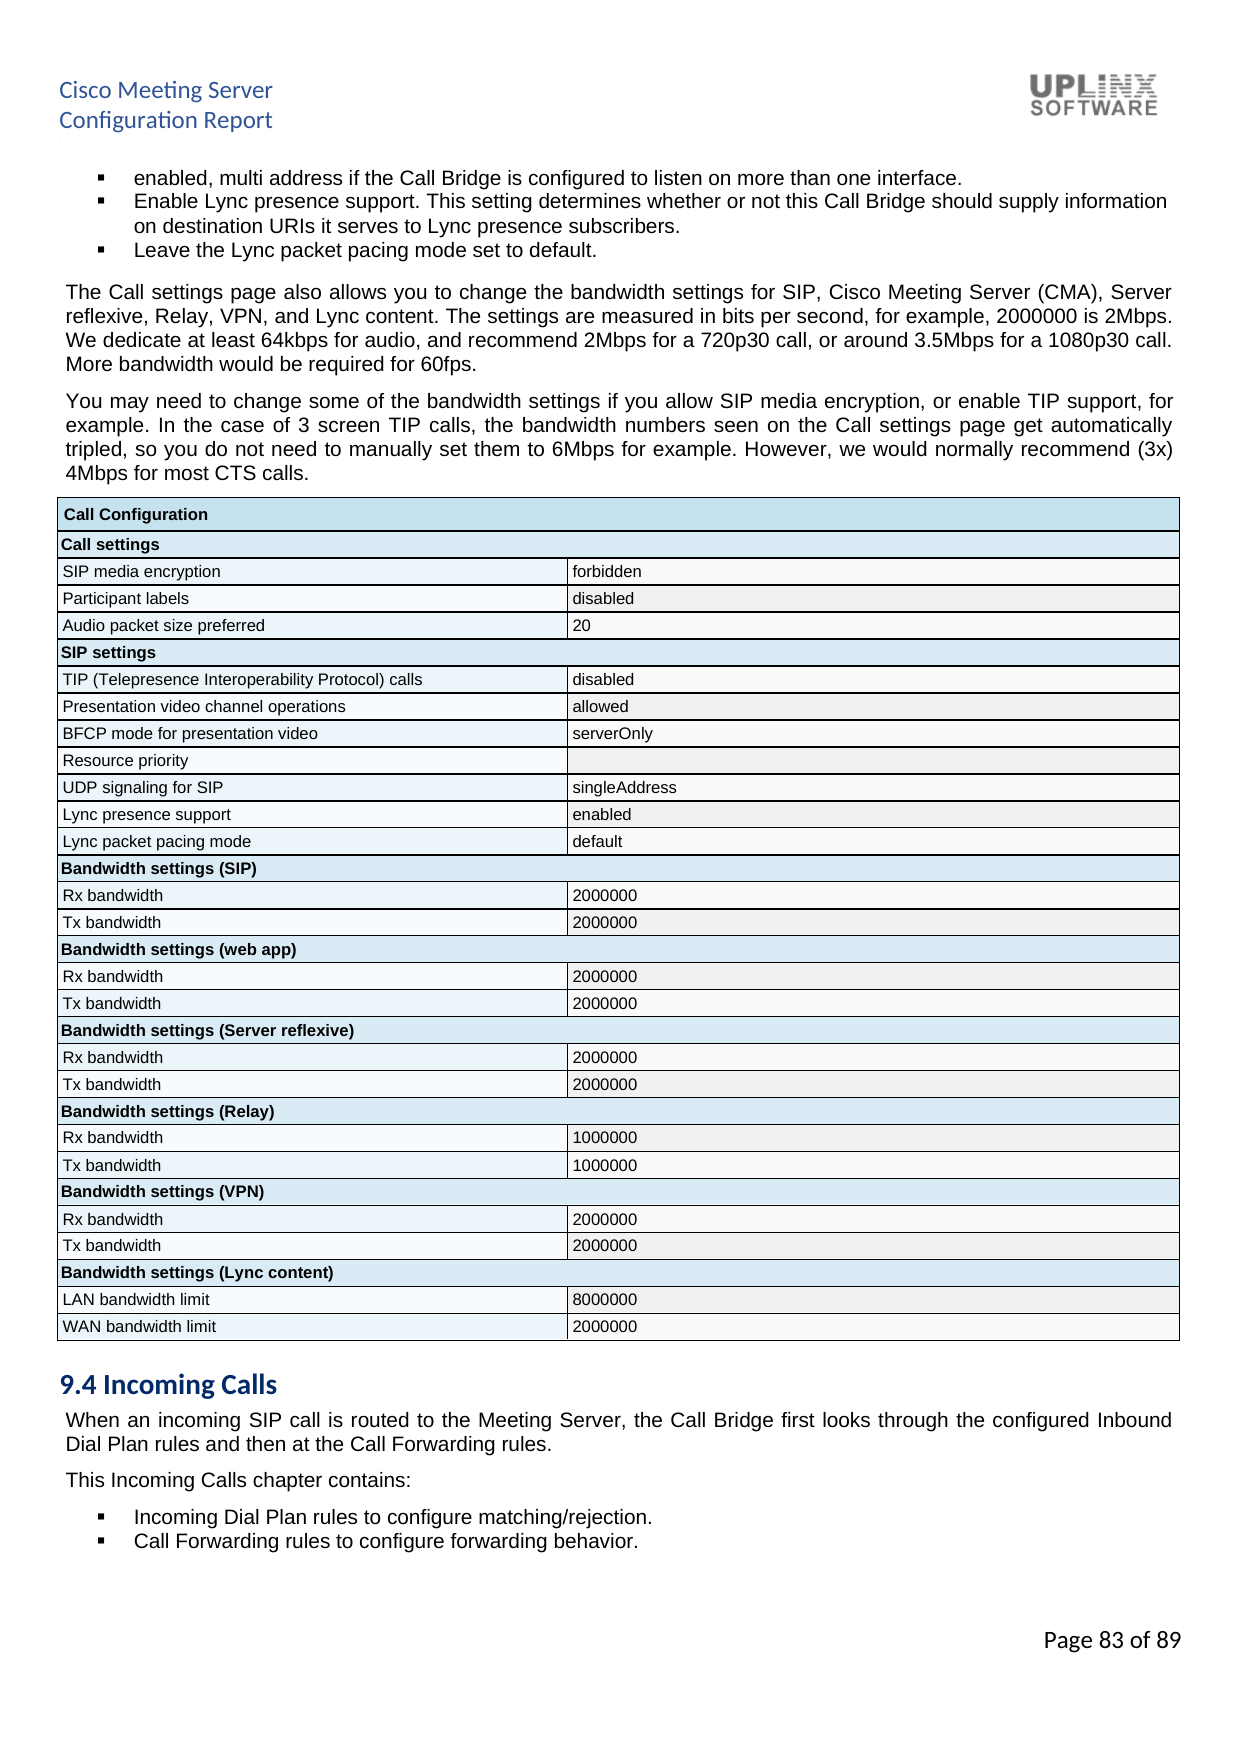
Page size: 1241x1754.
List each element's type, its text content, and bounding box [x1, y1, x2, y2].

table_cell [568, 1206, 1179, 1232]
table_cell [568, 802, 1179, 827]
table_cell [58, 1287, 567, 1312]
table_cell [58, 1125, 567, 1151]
subtitle 9.4 Incoming Calls [59, 1366, 1181, 1402]
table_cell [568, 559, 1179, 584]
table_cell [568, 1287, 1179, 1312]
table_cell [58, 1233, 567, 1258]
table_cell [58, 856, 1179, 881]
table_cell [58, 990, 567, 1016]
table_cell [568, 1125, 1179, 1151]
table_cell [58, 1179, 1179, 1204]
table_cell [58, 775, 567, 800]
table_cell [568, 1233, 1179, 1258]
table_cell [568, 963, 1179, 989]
text Enable Lync presence support. This setting determines whether or not this Call Bridge should supply information on destination URIs it serves to Lync presence subscribers. [96, 189, 1181, 237]
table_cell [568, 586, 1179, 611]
text Leave the Lync packet pacing mode set to default. [96, 237, 1181, 261]
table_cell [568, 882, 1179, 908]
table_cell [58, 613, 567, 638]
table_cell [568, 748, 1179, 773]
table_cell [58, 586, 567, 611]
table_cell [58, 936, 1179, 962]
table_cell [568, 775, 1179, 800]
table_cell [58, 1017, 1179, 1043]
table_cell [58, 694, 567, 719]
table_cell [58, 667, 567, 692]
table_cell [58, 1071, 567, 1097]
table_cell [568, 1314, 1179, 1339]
picture [1029, 73, 1159, 118]
text The Call settings page also allows you to change the bandwidth settings for SIP, Cisco Meeting Server (CMA), Server reflexive, Relay, VPN, and Lync content. The settings are measured in bits per second, for example, 2000000 is 2Mbps. We dedicate at least 64kbps for audio, and recommend 2Mbps for a 720p30 call, or around 3.5Mbps for a 1080p30 call. More bandwidth would be required for 60fps. [65, 280, 1175, 376]
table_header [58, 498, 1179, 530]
text You may need to change some of the bandwidth settings if you allow SIP media encryption, or enable TIP support, for example. In the case of 3 screen TIP calls, the bandwidth numbers seen on the Call settings page get automatically tripled, so you do not need to manually set them to 6Mbps for example. However, we would normally recommend (3x) 4Mbps for most CTS calls. [65, 388, 1175, 484]
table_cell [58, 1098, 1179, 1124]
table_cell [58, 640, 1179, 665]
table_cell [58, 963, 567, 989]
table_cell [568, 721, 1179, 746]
text Call Forwarding rules to configure forwarding behavior. [96, 1529, 1181, 1553]
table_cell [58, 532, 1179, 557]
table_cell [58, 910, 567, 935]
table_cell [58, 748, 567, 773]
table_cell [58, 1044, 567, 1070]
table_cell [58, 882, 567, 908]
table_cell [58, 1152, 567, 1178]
text Incoming Dial Plan rules to configure matching/rejection. [96, 1505, 1181, 1529]
text enabled, multi address if the Call Bridge is configured to listen on more than one interface. [96, 165, 1181, 189]
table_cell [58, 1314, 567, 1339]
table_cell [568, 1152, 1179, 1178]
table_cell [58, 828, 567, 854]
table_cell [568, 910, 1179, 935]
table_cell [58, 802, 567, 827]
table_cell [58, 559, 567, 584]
text When an incoming SIP call is routed to the Meeting Server, the Call Bridge first looks through the configured Inbound Dial Plan rules and then at the Call Forwarding rules. [65, 1408, 1175, 1456]
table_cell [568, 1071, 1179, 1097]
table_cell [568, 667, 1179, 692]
text This Incoming Calls chapter contains: [65, 1468, 1175, 1492]
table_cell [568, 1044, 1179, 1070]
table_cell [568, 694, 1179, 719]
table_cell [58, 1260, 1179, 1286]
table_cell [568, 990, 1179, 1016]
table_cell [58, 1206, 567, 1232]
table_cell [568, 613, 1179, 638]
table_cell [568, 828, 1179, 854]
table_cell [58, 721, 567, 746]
